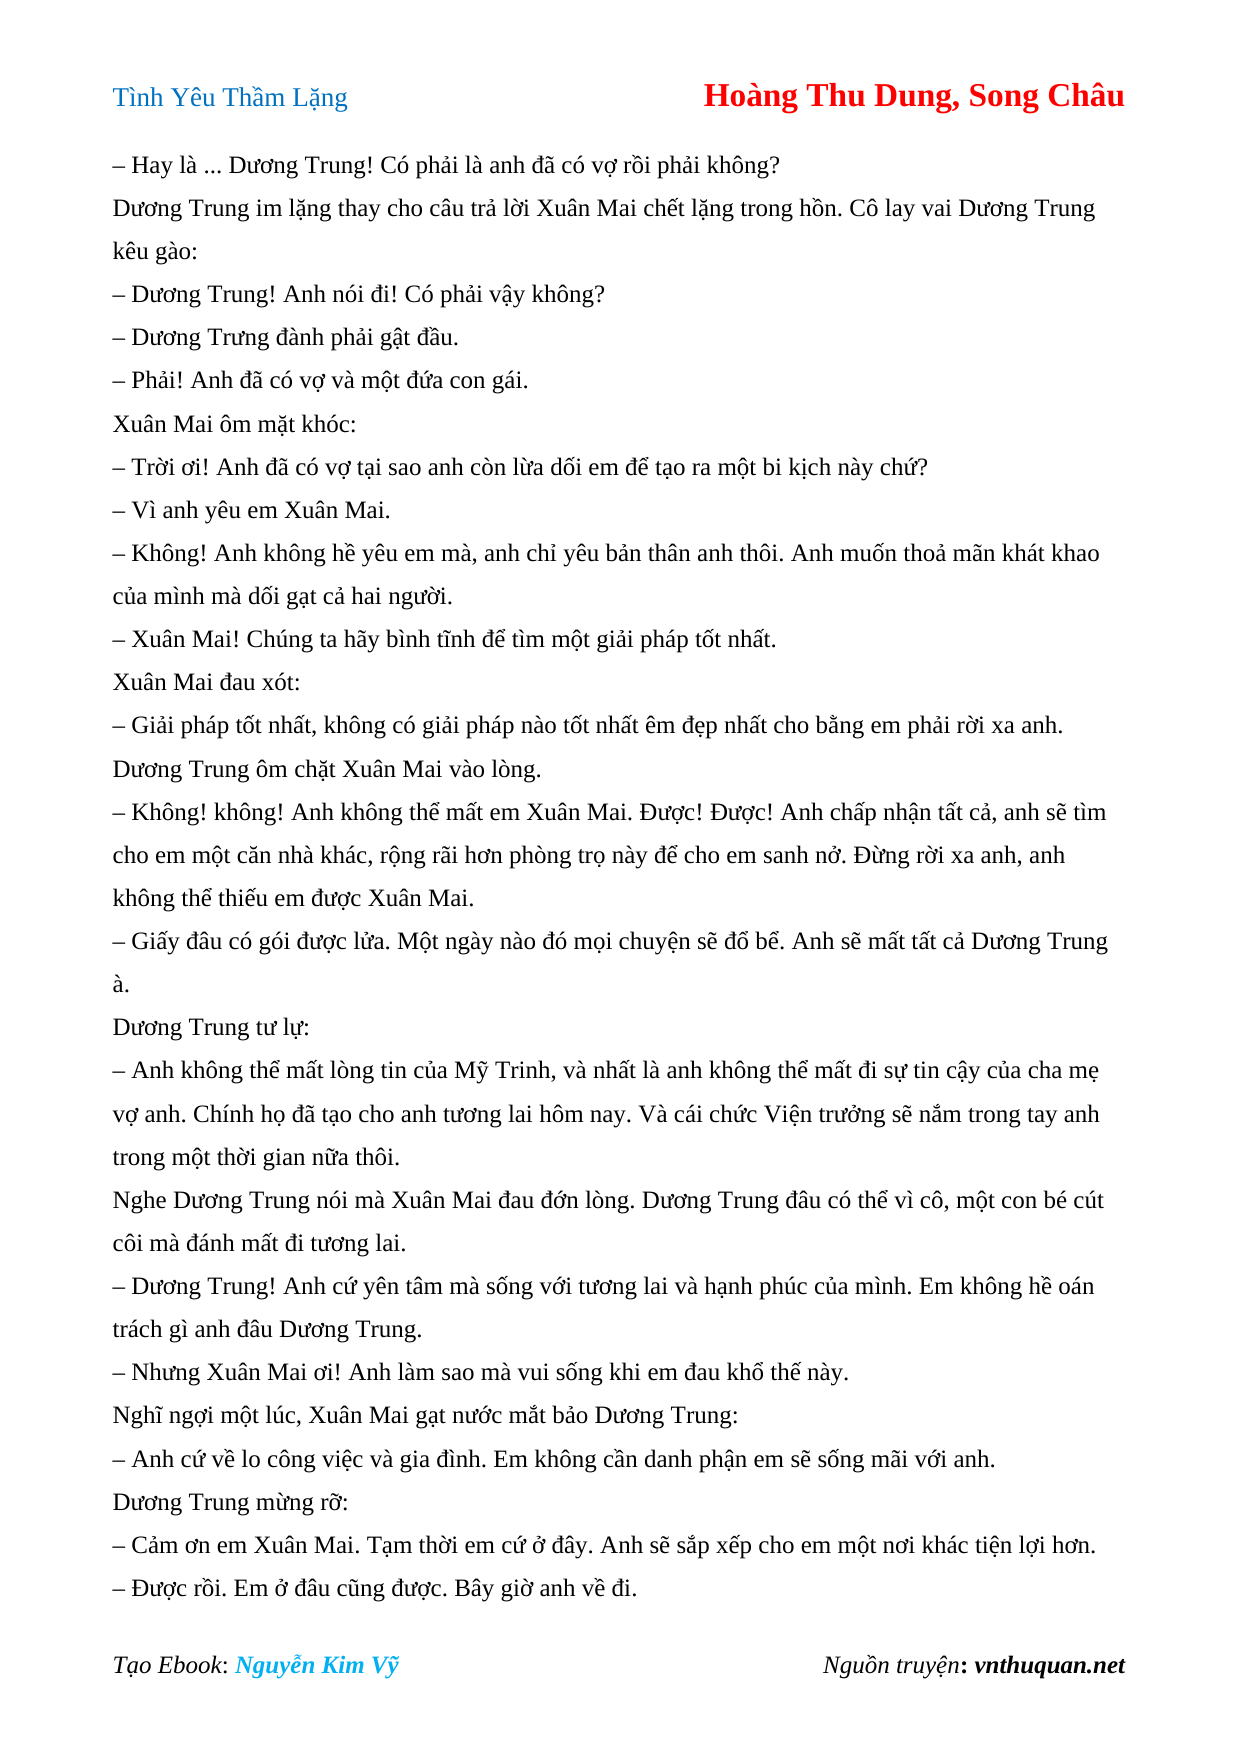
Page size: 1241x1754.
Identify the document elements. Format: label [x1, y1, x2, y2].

text [112, 150, 1128, 1602]
